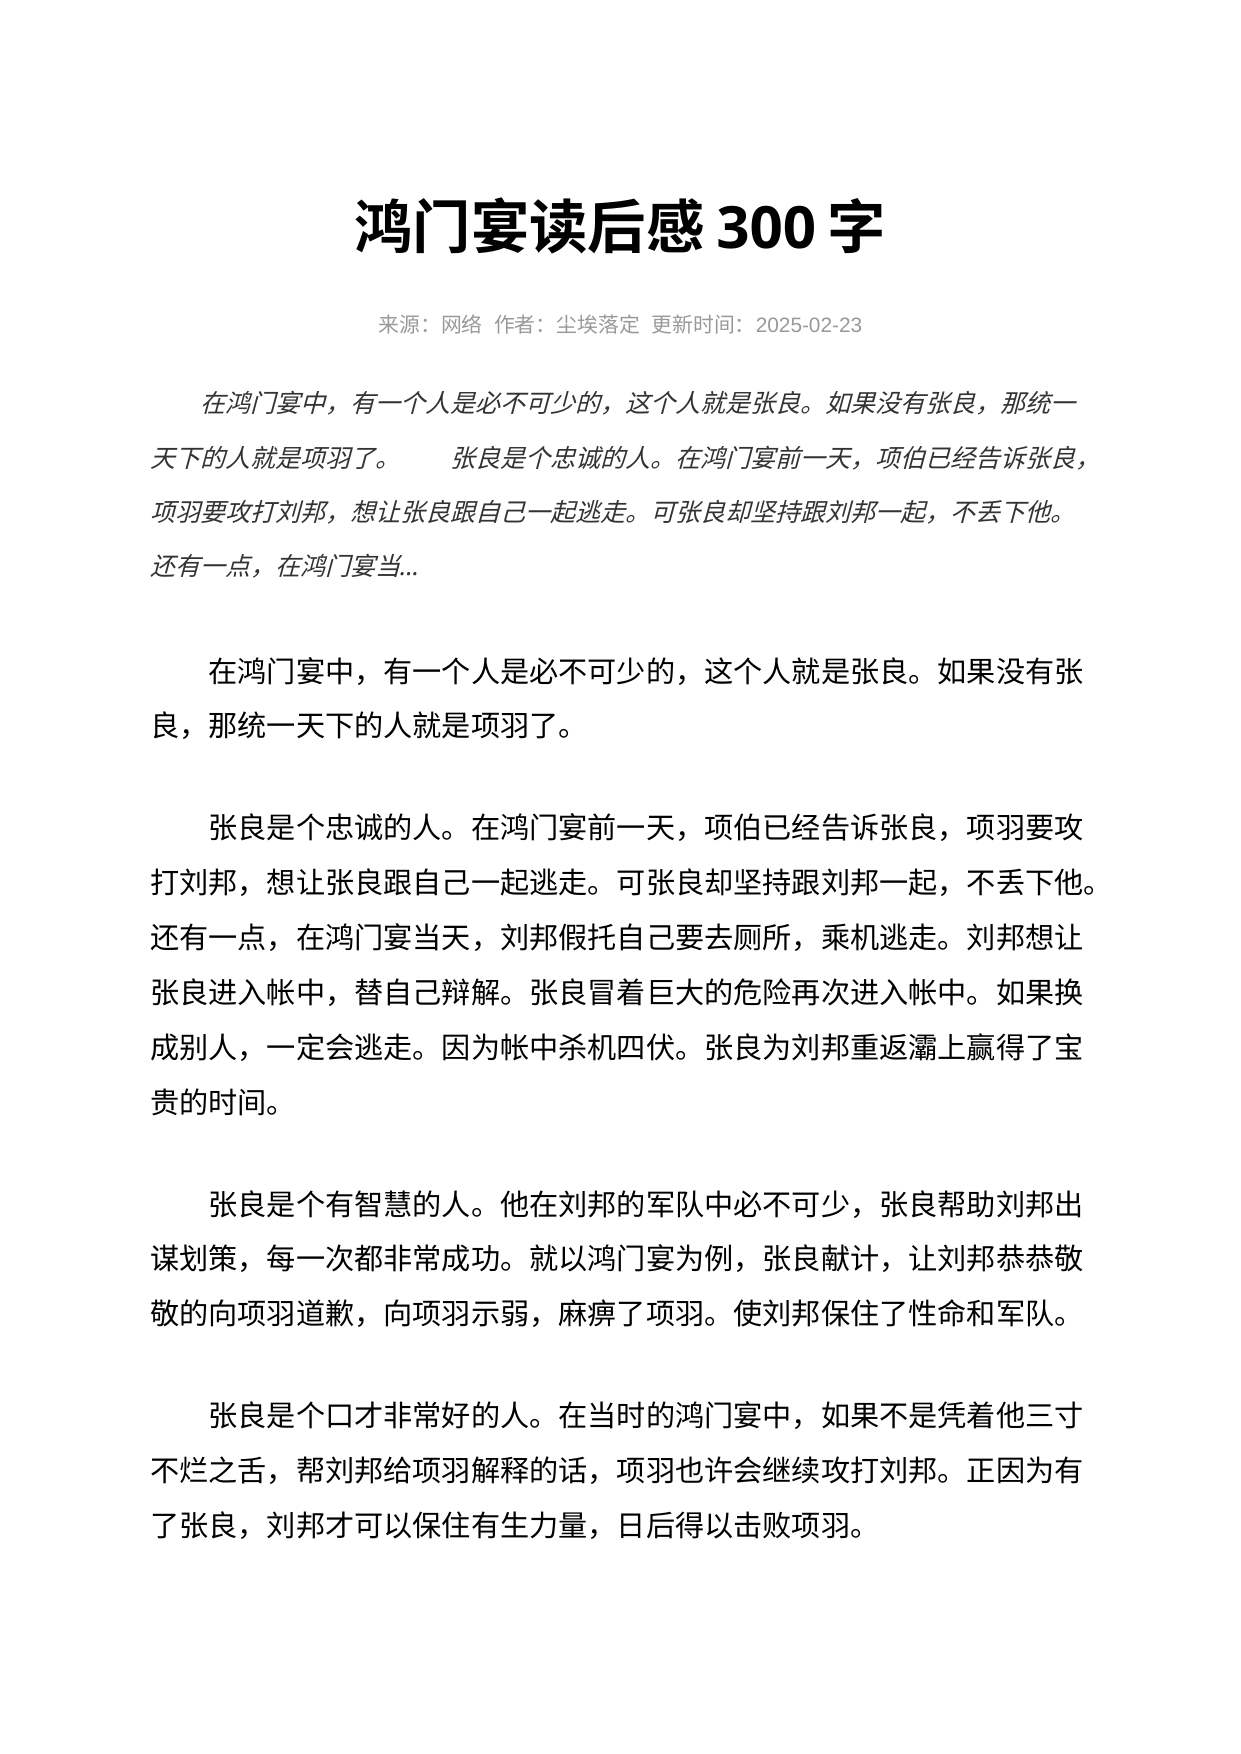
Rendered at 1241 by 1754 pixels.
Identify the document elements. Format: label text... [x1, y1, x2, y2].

text 张良是个口才非常好的人。在当时的鸿门宴中，如果不是凭着他三寸不烂之舌，帮刘邦给项羽解释的话，项羽也许会继续攻打刘邦。正因为有了张良，刘邦才可以保住有生力量，日后得以击败项羽。 [150, 1393, 1090, 1545]
text 张良是个有智慧的人。他在刘邦的军队中必不可少，张良帮助刘邦出谋划策，每一次都非常成功。就以鸿门宴为例，张良献计，让刘邦恭恭敬敬的向项羽道歉，向项羽示弱，麻痹了项羽。使刘邦保住了性命和军队。 [150, 1181, 1090, 1333]
text 来源：网络 作者：尘埃落定 更新时间：2025-02-23 [150, 313, 1090, 337]
text 在鸿门宴中，有一个人是必不可少的，这个人就是张良。如果没有张良，那统一天下的人就是项羽了。 [150, 648, 1090, 745]
text 张良是个忠诚的人。在鸿门宴前一天，项伯已经告诉张良，项羽要攻打刘邦，想让张良跟自己一起逃走。可张良却坚持跟刘邦一起，不丢下他。还有一点，在鸿门宴当天，刘邦假托自己要去厕所，乘机逃走。刘邦想让张良进入帐中，替自己辩解。张良冒着巨大的危险再次进入帐中。如果换成别人，一定会逃走。因为帐中杀机四伏。张良为刘邦重返灞上赢得了宝贵的时间。 [150, 805, 1090, 1122]
subtitle 鸿门宴读后感300字 [150, 181, 1090, 266]
text 在鸿门宴中，有一个人是必不可少的，这个人就是张良。如果没有张良，那统一天下的人就是项羽了。 张良是个忠诚的人。在鸿门宴前一天，项伯已经告诉张良，项羽要攻打刘邦，想让张良跟自己一起逃走。可张良却坚持跟刘邦一起，不丢下他。还有一点，在鸿门宴当... [150, 384, 1090, 583]
